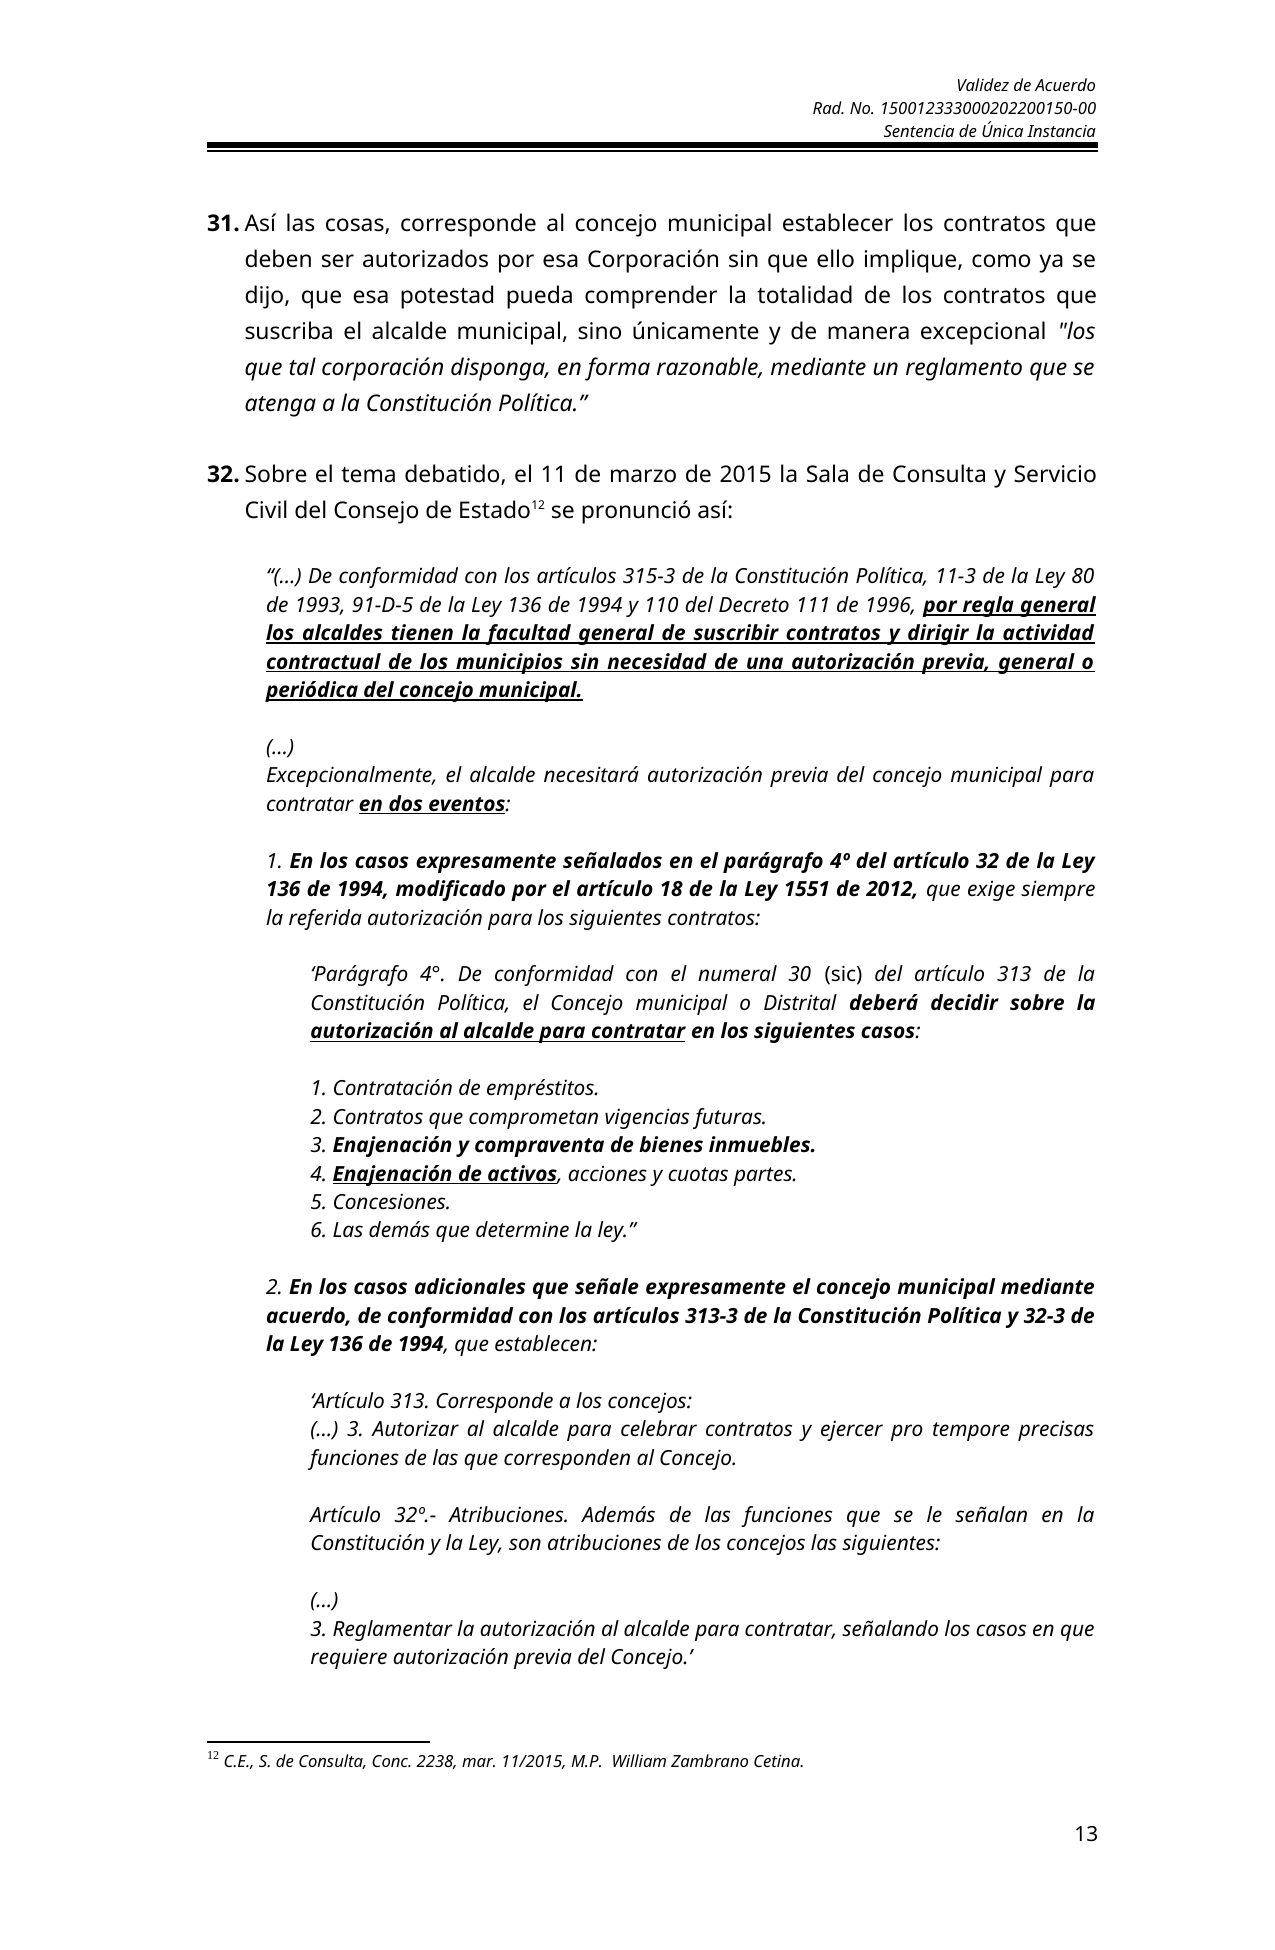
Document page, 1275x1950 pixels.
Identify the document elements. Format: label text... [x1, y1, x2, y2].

text 3. Reglamentar la autorización al alcalde para contratar, señalando los casos en que requiere autorización previa del Concejo.’ [310, 1614, 1098, 1671]
text (…) 3. Autorizar al alcalde para celebrar contratos y ejercer pro tempore precisas funciones de las que corresponden al Concejo. [310, 1414, 1098, 1471]
text 3. Enajenación y compraventa de bienes inmuebles. [310, 1130, 1098, 1159]
text 2. En los casos adicionales que señale expresamente el concejo municipal mediante acuerdo, de conformidad con los artículos 313-3 de la Constitución Política y 32-3 de la Ley 136 de 1994, que establecen: [266, 1272, 1098, 1358]
text 1. En los casos expresamente señalados en el parágrafo 4º del artículo 32 de la Ley 136 de 1994, modificado por el artículo 18 de la Ley 1551 de 2012, que exige siempre la referida autorización para los siguientes contratos: [266, 846, 1098, 931]
text 2. Contratos que comprometan vigencias futuras. [310, 1102, 1098, 1130]
text “(…) De conformidad con los artículos 315-3 de la Constitución Política, 11-3 de la Ley 80 de 1993, 91-D-5 de la Ley 136 de 1994 y 110 del Decreto 111 de 1996, por regla general los alcaldes tienen la facultad general de suscribir contratos y dirigir la actividad contractual de los municipios sin necesidad de una autorización previa, general o periódica del concejo municipal. [266, 561, 1098, 704]
text 1. Contratación de empréstitos. [310, 1073, 1098, 1102]
text 6. Las demás que determine la ley.” [310, 1216, 1098, 1244]
text 5. Concesiones. [310, 1187, 1098, 1216]
text ‘Artículo 313. Corresponde a los concejos: [310, 1386, 1098, 1414]
text Artículo 32º.- Atribuciones. Además de las funciones que se le señalan en la Constitución y la Ley, son atribuciones de los concejos las siguientes: [310, 1500, 1098, 1557]
text (…) [310, 1585, 1098, 1614]
list Sobre el tema debatido, el 11 de marzo de 2015 la Sala de Consulta y Servicio Civil del Consejo de Estado se pronunció así: [207, 458, 1098, 526]
text ‘Parágrafo 4°. De conformidad con el numeral 30 (sic) del artículo 313 de la Constitución Política, el Concejo municipal o Distrital deberá decidir sobre la autorización al alcalde para contratar en los siguientes casos: [310, 959, 1098, 1045]
text 4. Enajenación de activos, acciones y cuotas partes. [310, 1159, 1098, 1187]
list Así las cosas, corresponde al concejo municipal establecer los contratos que deben ser autorizados por esa Corporación sin que ello implique, como ya se dijo, que esa potestad pueda comprender la totalidad de los contratos que suscriba el alcalde municipal, sino únicamente y de manera excepcional "los que tal corporación disponga, en forma razonable, mediante un reglamento que se atenga a la Constitución Política.” [207, 207, 1098, 418]
text (…) [266, 732, 1098, 761]
text Excepcionalmente, el alcalde necesitará autorización previa del concejo municipal para contratar en dos eventos: [266, 761, 1098, 817]
